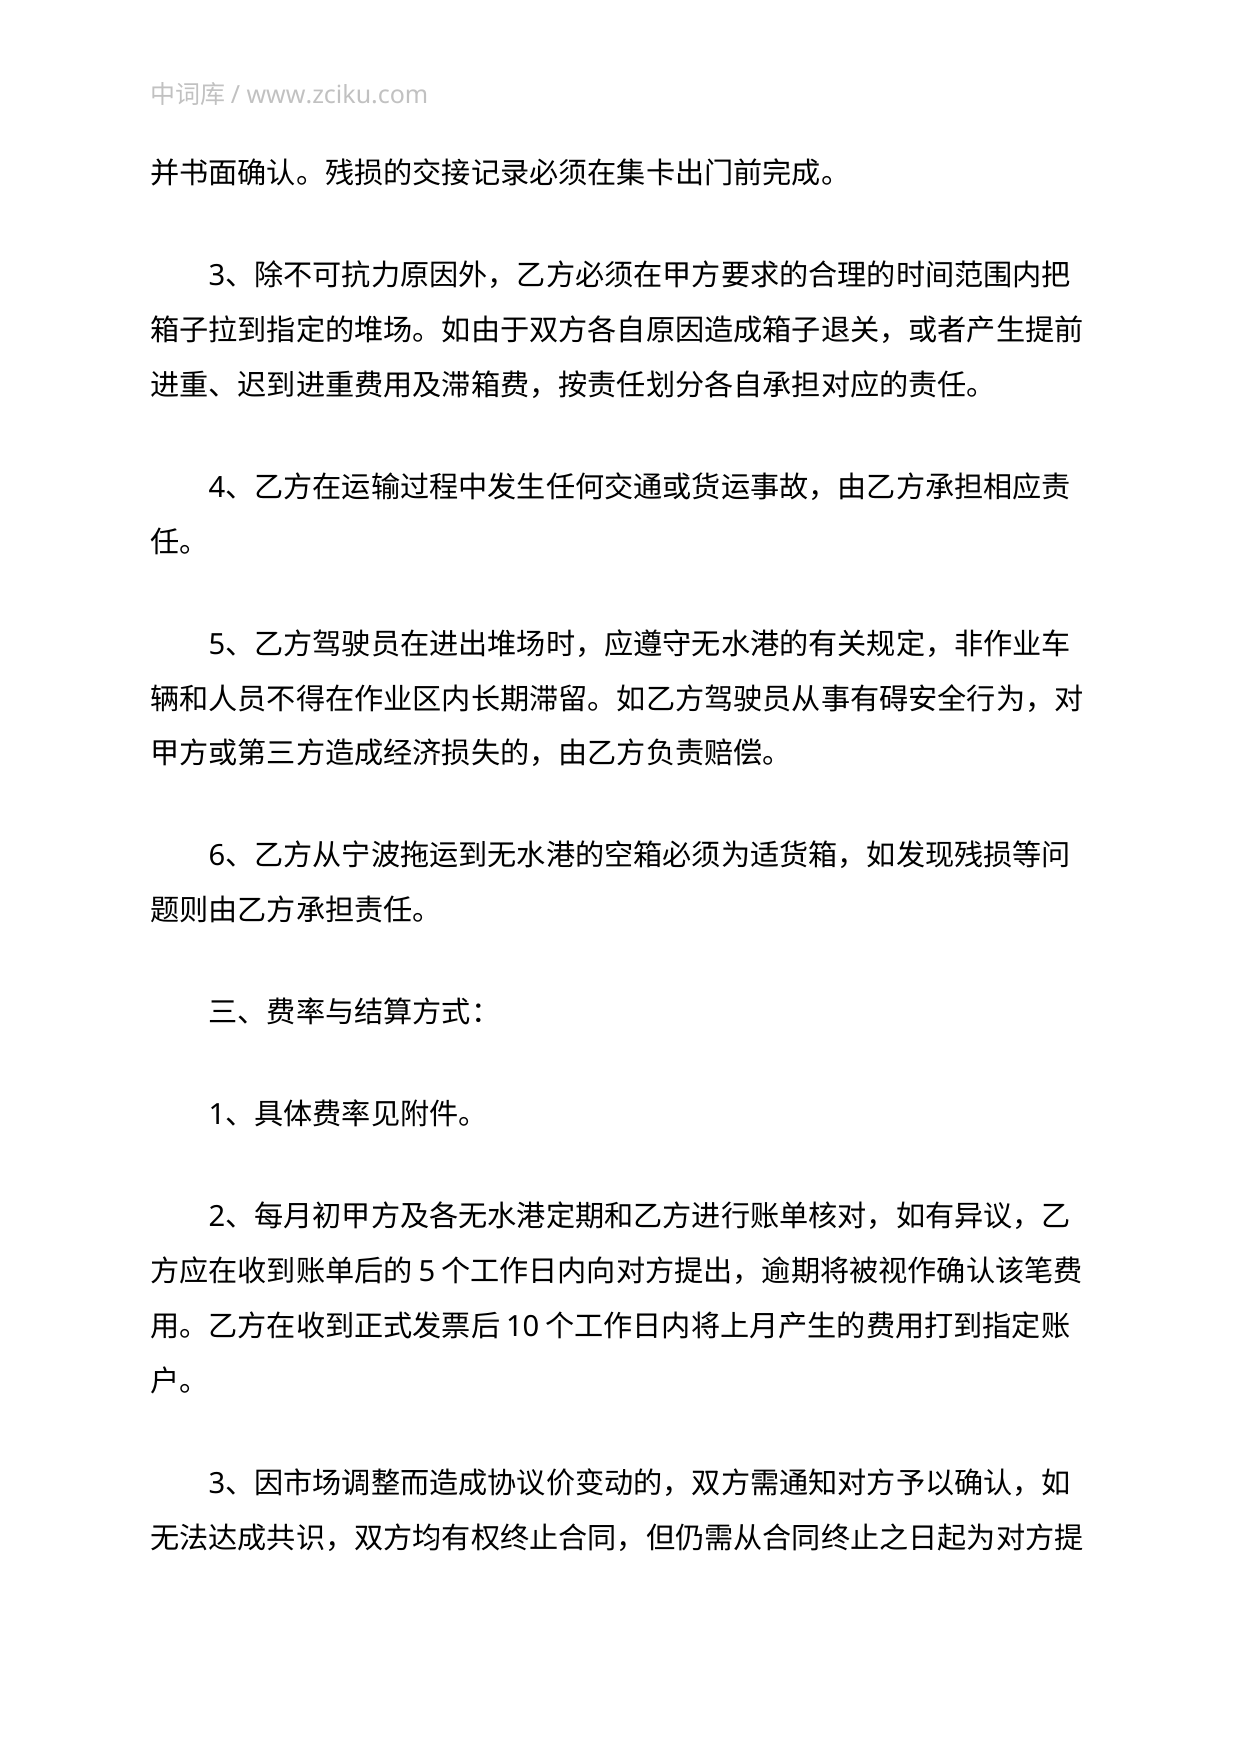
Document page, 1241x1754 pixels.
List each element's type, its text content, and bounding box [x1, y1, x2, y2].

text 4、乙方在运输过程中发生任何交通或货运事故，由乙方承担相应责任。 [150, 463, 1090, 561]
text 5、乙方驾驶员在进出堆场时，应遵守无水港的有关规定，非作业车辆和人员不得在作业区内长期滞留。如乙方驾驶员从事有碍安全行为，对甲方或第三方造成经济损失的，由乙方负责赔偿。 [150, 620, 1090, 772]
text 1、具体费率见附件。 [150, 1090, 1090, 1133]
text 3、除不可抗力原因外，乙方必须在甲方要求的合理的时间范围内把箱子拉到指定的堆场。如由于双方各自原因造成箱子退关，或者产生提前进重、迟到进重费用及滞箱费，按责任划分各自承担对应的责任。 [150, 252, 1090, 404]
text 三、费率与结算方式： [150, 989, 1090, 1031]
text 2、每月初甲方及各无水港定期和乙方进行账单核对，如有异议，乙方应在收到账单后的5个工作日内向对方提出，逾期将被视作确认该笔费用。乙方在收到正式发票后10个工作日内将上月产生的费用打到指定账户。 [150, 1192, 1090, 1400]
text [150, 1459, 1090, 1556]
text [150, 150, 1090, 192]
text 6、乙方从宁波拖运到无水港的空箱必须为适货箱，如发现残损等问题则由乙方承担责任。 [150, 832, 1090, 929]
